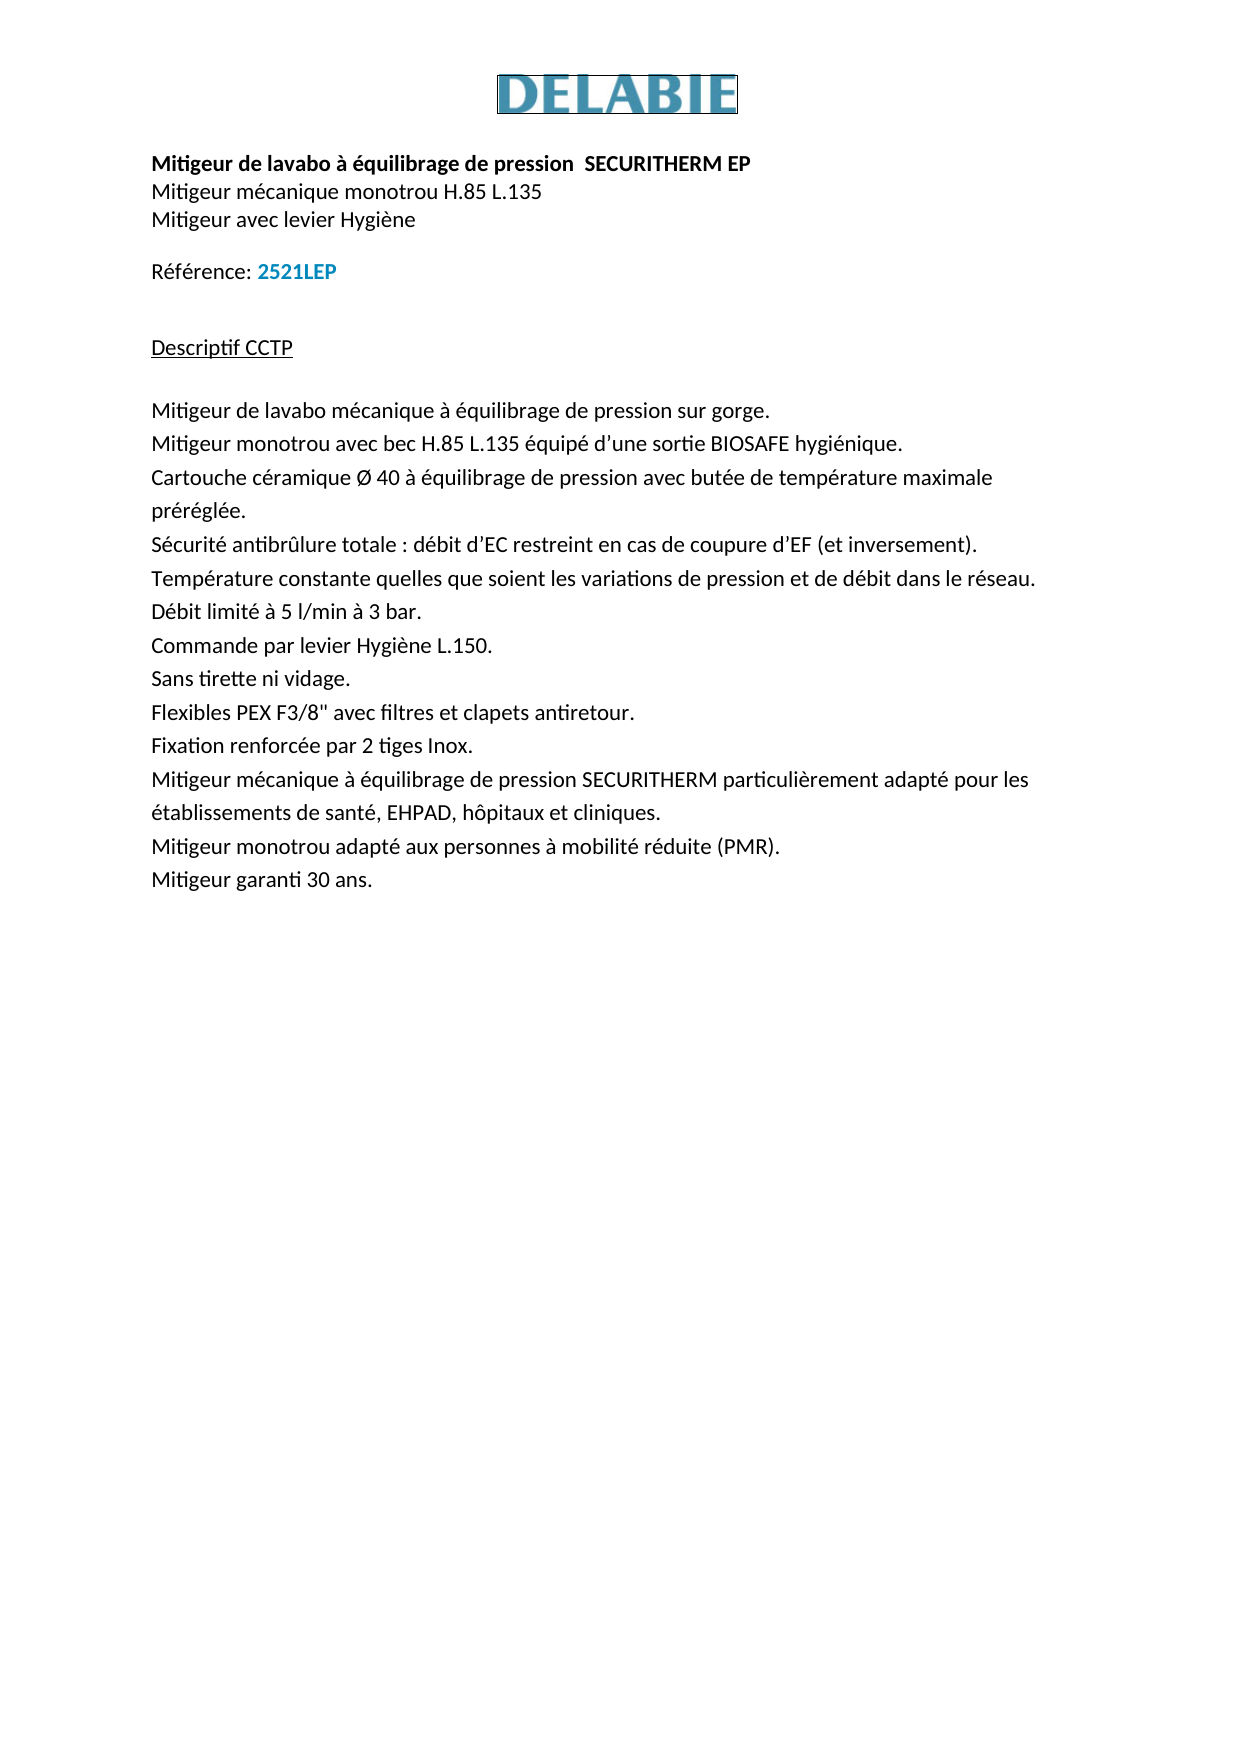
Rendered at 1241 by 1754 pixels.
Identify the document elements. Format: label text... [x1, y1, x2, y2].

text Référence: 2521LEP [151, 257, 1084, 285]
text Fixation renforcée par 2 tiges Inox. [151, 731, 1084, 759]
text Débit limité à 5 l/min à 3 bar. [151, 597, 1084, 625]
text Mitigeur de lavabo à équilibrage de pression SECURITHERM EP [151, 149, 1084, 177]
text Flexibles PEX F3/8" avec filtres et clapets antiretour. [151, 698, 1084, 726]
text Sans tirette ni vidage. [151, 664, 1084, 692]
text Descriptif CCTP [151, 333, 1084, 361]
text Température constante quelles que soient les variations de pression et de débit dans le réseau. [151, 564, 1084, 592]
text Cartouche céramique Ø 40 à équilibrage de pression avec butée de température maximale préréglée. [151, 463, 1084, 525]
text Mitigeur mécanique à équilibrage de pression SECURITHERM particulièrement adapté pour les établissements de santé, EHPAD, hôpitaux et cliniques. [151, 765, 1084, 827]
text Mitigeur avec levier Hygiène [151, 205, 1084, 233]
text Commande par levier Hygiène L.150. [151, 631, 1084, 659]
text Mitigeur garanti 30 ans. [151, 866, 1084, 894]
picture [498, 76, 737, 113]
text Mitigeur de lavabo mécanique à équilibrage de pression sur gorge. [151, 396, 1084, 424]
text Sécurité antibrûlure totale : débit d’EC restreint en cas de coupure d’EF (et inversement). [151, 530, 1084, 558]
text Mitigeur mécanique monotrou H.85 L.135 [151, 177, 1084, 205]
text Mitigeur monotrou adapté aux personnes à mobilité réduite (PMR). [151, 832, 1084, 860]
text Mitigeur monotrou avec bec H.85 L.135 équipé d’une sortie BIOSAFE hygiénique. [151, 429, 1084, 458]
